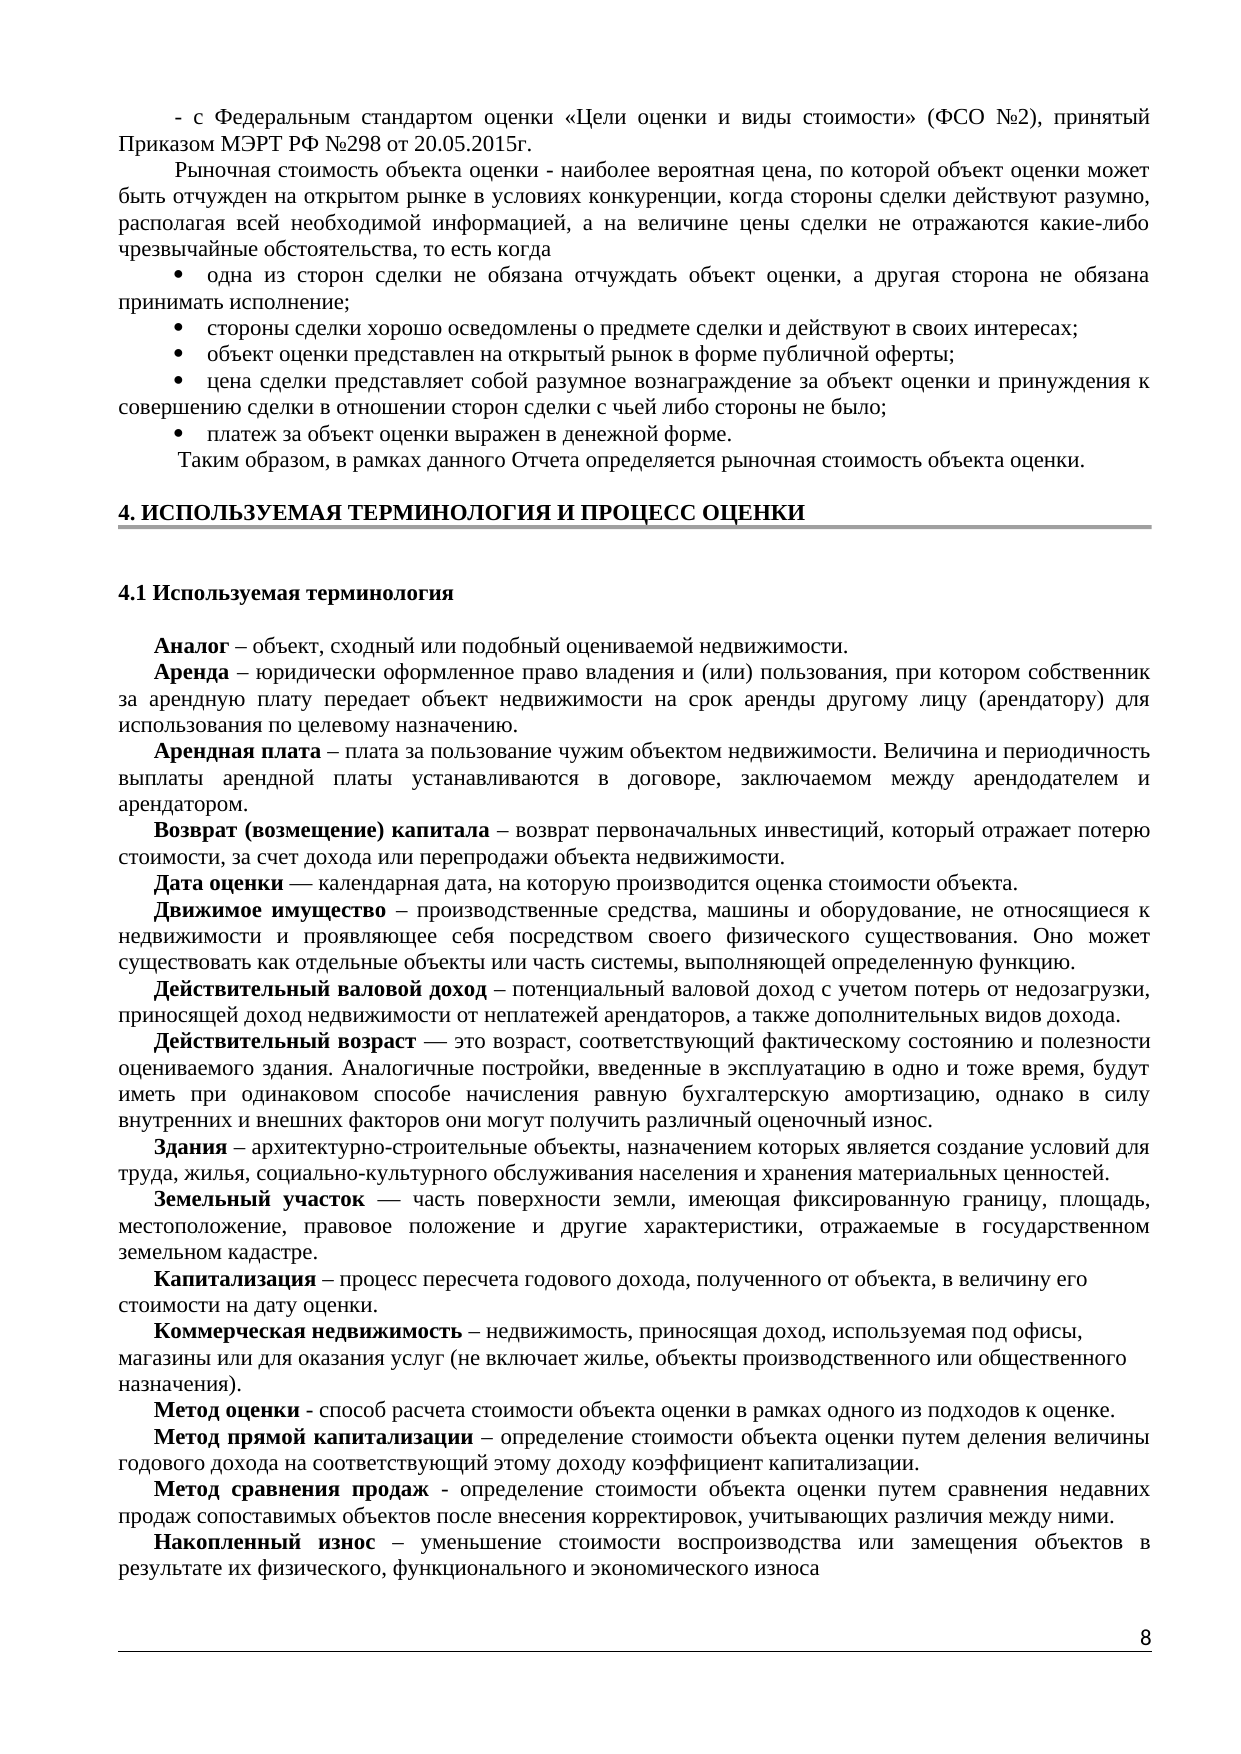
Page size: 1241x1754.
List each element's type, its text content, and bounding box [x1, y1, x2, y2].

text Метод оценки - способ расчета стоимости объекта оценки в рамках одного из подходов к оценке. [118, 1396, 1152, 1423]
text Метод прямой капитализации – определение стоимости объекта оценки путем деления величины годового дохода на соответствующий этому доходу коэффициент капитализации. [118, 1423, 1152, 1475]
text Действительный валовой доход – потенциальный валовой доход с учетом потерь от недозагрузки, приносящей доход недвижимости от неплатежей арендаторов, а также дополнительных видов дохода. [118, 975, 1152, 1027]
subtitle 4. ИСПОЛЬЗУЕМАЯ ТЕРМИНОЛОГИЯ И ПРОЦЕСС ОЦЕНКИ [118, 499, 1152, 525]
list платеж за объект оценки выражен в денежной форме. [118, 419, 1152, 446]
list стороны сделки хорошо осведомлены о предмете сделки и действуют в своих интересах; [118, 314, 1152, 341]
list цена сделки представляет собой разумное вознаграждение за объект оценки и принуждения к совершению сделки в отношении сторон сделки с чьей либо стороны не было; [118, 367, 1152, 419]
text Действительный возраст — это возраст, соответствующий фактическому состоянию и полезности оцениваемого здания. Аналогичные постройки, введенные в эксплуатацию в одно и тоже время, будут иметь при одинаковом способе начисления равную бухгалтерскую амортизацию, однако в силу внутренних и внешних факторов они могут получить различный оценочный износ. [118, 1027, 1152, 1133]
text Земельный участок — часть поверхности земли, имеющая фиксированную границу, площадь, местоположение, правовое положение и другие характеристики, отражаемые в государственном земельном кадастре. [118, 1186, 1152, 1264]
text Дата оценки — календарная дата, на которую производится оценка стоимости объекта. [118, 869, 1152, 896]
text Накопленный износ – уменьшение стоимости воспроизводства или замещения объектов в результате их физического, функционального и экономического износа [118, 1528, 1152, 1581]
text Арендная плата – плата за пользование чужим объектом недвижимости. Величина и периодичность выплаты арендной платы устанавливаются в договоре, заключаемом между арендодателем и арендатором. [118, 737, 1152, 817]
subtitle 4.1 Используемая терминология [118, 579, 1152, 606]
text Коммерческая недвижимость – недвижимость, приносящая доход, используемая под офисы, магазины или для оказания услуг (не включает жилье, объекты производственного или общественного назначения). [118, 1317, 1152, 1396]
list одна из сторон сделки не обязана отчуждать объект оценки, а другая сторона не обязана принимать исполнение; [118, 261, 1152, 314]
text Возврат (возмещение) капитала – возврат первоначальных инвестиций, который отражает потерю стоимости, за счет дохода или перепродажи объекта недвижимости. [118, 817, 1152, 869]
text - с Федеральным стандартом оценки «Цели оценки и виды стоимости» (ФСО №2), принятый Приказом МЭРТ РФ №298 от 20.05.2015г. [118, 103, 1152, 156]
text Аренда – юридически оформленное право владения и (или) пользования, при котором собственник за арендную плату передает объект недвижимости на срок аренды другому лицу (арендатору) для использования по целевому назначению. [118, 658, 1152, 737]
text Аналог – объект, сходный или подобный оцениваемой недвижимости. [118, 632, 1152, 658]
text Капитализация – процесс пересчета годового дохода, полученного от объекта, в величину его стоимости на дату оценки. [118, 1264, 1152, 1317]
text Метод сравнения продаж - определение стоимости объекта оценки путем сравнения недавних продаж сопоставимых объектов после внесения корректировок, учитывающих различия между ними. [118, 1475, 1152, 1528]
text Движимое имущество – производственные средства, машины и оборудование, не относящиеся к недвижимости и проявляющее себя посредством своего физического существования. Оно может существовать как отдельные объекты или часть системы, выполняющей определенную функцию. [118, 896, 1152, 975]
text Здания – архитектурно-строительные объекты, назначением которых является создание условий для труда, жилья, социально-культурного обслуживания населения и хранения материальных ценностей. [118, 1133, 1152, 1186]
text Рыночная стоимость объекта оценки - наиболее вероятная цена, по которой объект оценки может быть отчужден на открытом рынке в условиях конкуренции, когда стороны сделки действуют разумно, располагая всей необходимой информацией, а на величине цены сделки не отражаются какие-либо чрезвычайные обстоятельства, то есть когда [118, 156, 1152, 261]
text Таким образом, в рамках данного Отчета определяется рыночная стоимость объекта оценки. [118, 446, 1152, 472]
list объект оценки представлен на открытый рынок в форме публичной оферты; [118, 341, 1152, 367]
